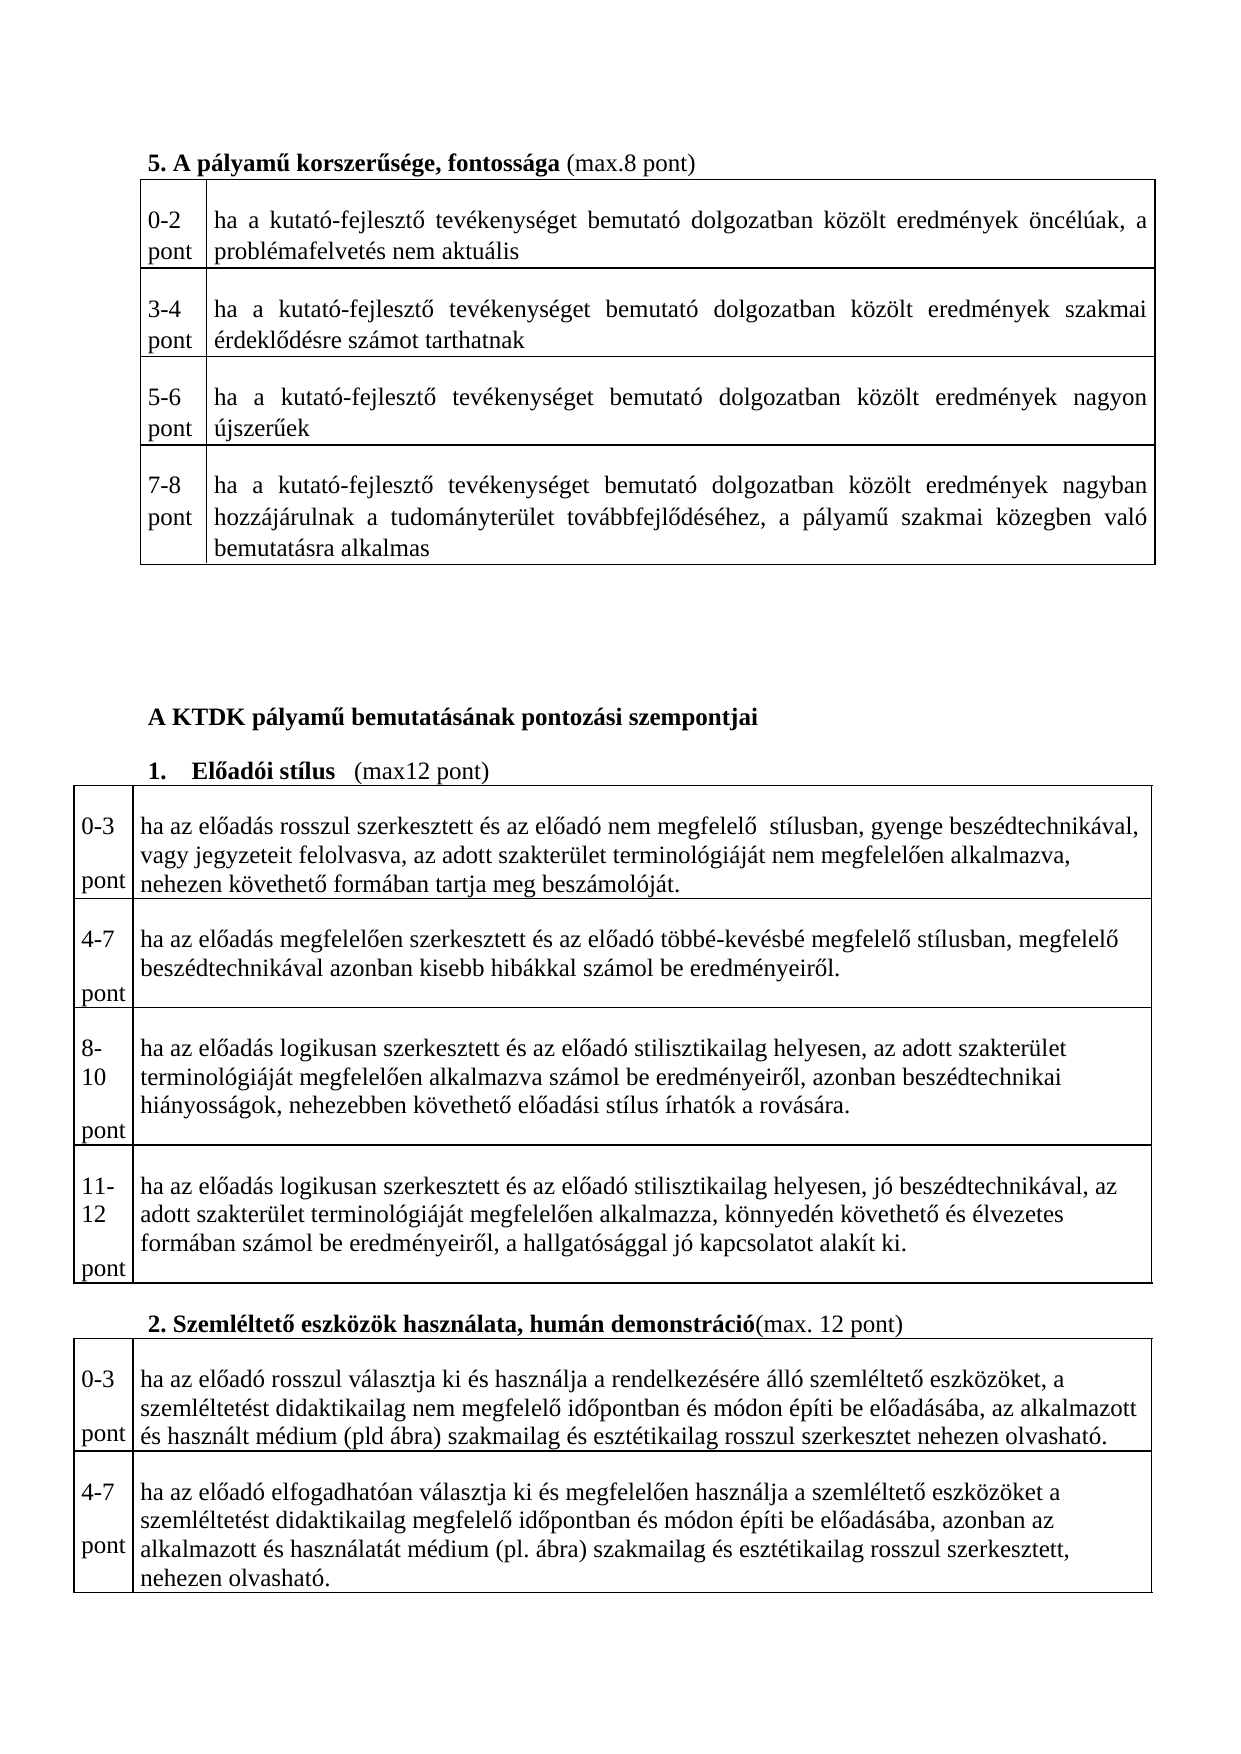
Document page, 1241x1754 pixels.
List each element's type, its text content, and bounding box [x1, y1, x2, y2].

table_cell 11-12 pont [75, 1146, 132, 1282]
table_cell 8-10 pont [75, 1008, 132, 1144]
text 1. Előadói stílus (max12 pont) [148, 756, 1093, 784]
table_cell 4-7 pont [75, 899, 132, 1006]
text 5. A pályamű korszerűsége, fontossága (max.8 pont) [148, 148, 1093, 176]
table_header 0-3 pont [75, 786, 132, 897]
table_cell 5-6 pont [141, 357, 206, 444]
table_header ha az előadó rosszul választja ki és használja a rendelkezésére álló szemléltető eszközöket, a szemléltetést didaktikailag nem megfelelő időpontban és módon építi be előadásába, az alkalmazott és használt médium (pld ábra) szakmailag és esztétikailag rosszul szerkesztet nehezen olvasható. [134, 1339, 1151, 1450]
table_cell 7-8 pont [141, 446, 206, 563]
table_cell ha az előadás logikusan szerkesztett és az előadó stilisztikailag helyesen, jó beszédtechnikával, az adott szakterület terminológiáját megfelelően alkalmazza, könnyedén követhető és élvezetes formában számol be eredményeiről, a hallgatósággal jó kapcsolatot alakít ki. [134, 1146, 1151, 1282]
table_cell ha a kutató-fejlesztő tevékenységet bemutató dolgozatban közölt eredmények szakmai érdeklődésre számot tarthatnak [207, 269, 1154, 356]
table_cell 3-4 pont [141, 269, 206, 356]
table_cell ha az előadó elfogadhatóan választja ki és megfelelően használja a szemléltető eszközöket a szemléltetést didaktikailag megfelelő időpontban és módon építi be előadásába, azonban az alkalmazott és használatát médium (pl. ábra) szakmailag és esztétikailag rosszul szerkesztett, nehezen olvasható. [134, 1452, 1151, 1592]
table_cell ha az előadás megfelelően szerkesztett és az előadó többé-kevésbé megfelelő stílusban, megfelelő beszédtechnikával azonban kisebb hibákkal számol be eredményeiről. [134, 899, 1151, 1006]
table_header 0-2 pont [141, 180, 206, 267]
text 2. Szemléltető eszközök használata, humán demonstráció(max. 12 pont) [148, 1309, 1093, 1337]
table_header ha az előadás rosszul szerkesztett és az előadó nem megfelelő stílusban, gyenge beszédtechnikával, vagy jegyzeteit felolvasva, az adott szakterület terminológiáját nem megfelelően alkalmazva, nehezen követhető formában tartja meg beszámolóját. [134, 786, 1151, 897]
table_header A KTDK pályamű bemutatásának pontozási szempontjai [136, 677, 1104, 731]
table_header 0-3 pont [75, 1339, 132, 1450]
table_cell ha a kutató-fejlesztő tevékenységet bemutató dolgozatban közölt eredmények nagyon újszerűek [207, 357, 1154, 444]
table_header ha a kutató-fejlesztő tevékenységet bemutató dolgozatban közölt eredmények öncélúak, a problémafelvetés nem aktuális [207, 180, 1154, 267]
table_cell ha az előadás logikusan szerkesztett és az előadó stilisztikailag helyesen, az adott szakterület terminológiáját megfelelően alkalmazva számol be eredményeiről, azonban beszédtechnikai hiányosságok, nehezebben követhető előadási stílus írhatók a rovására. [134, 1008, 1151, 1144]
table_cell 4-7 pont [75, 1452, 132, 1592]
table_cell ha a kutató-fejlesztő tevékenységet bemutató dolgozatban közölt eredmények nagyban hozzájárulnak a tudományterület továbbfejlődéséhez, a pályamű szakmai közegben való bemutatásra alkalmas [207, 446, 1154, 563]
